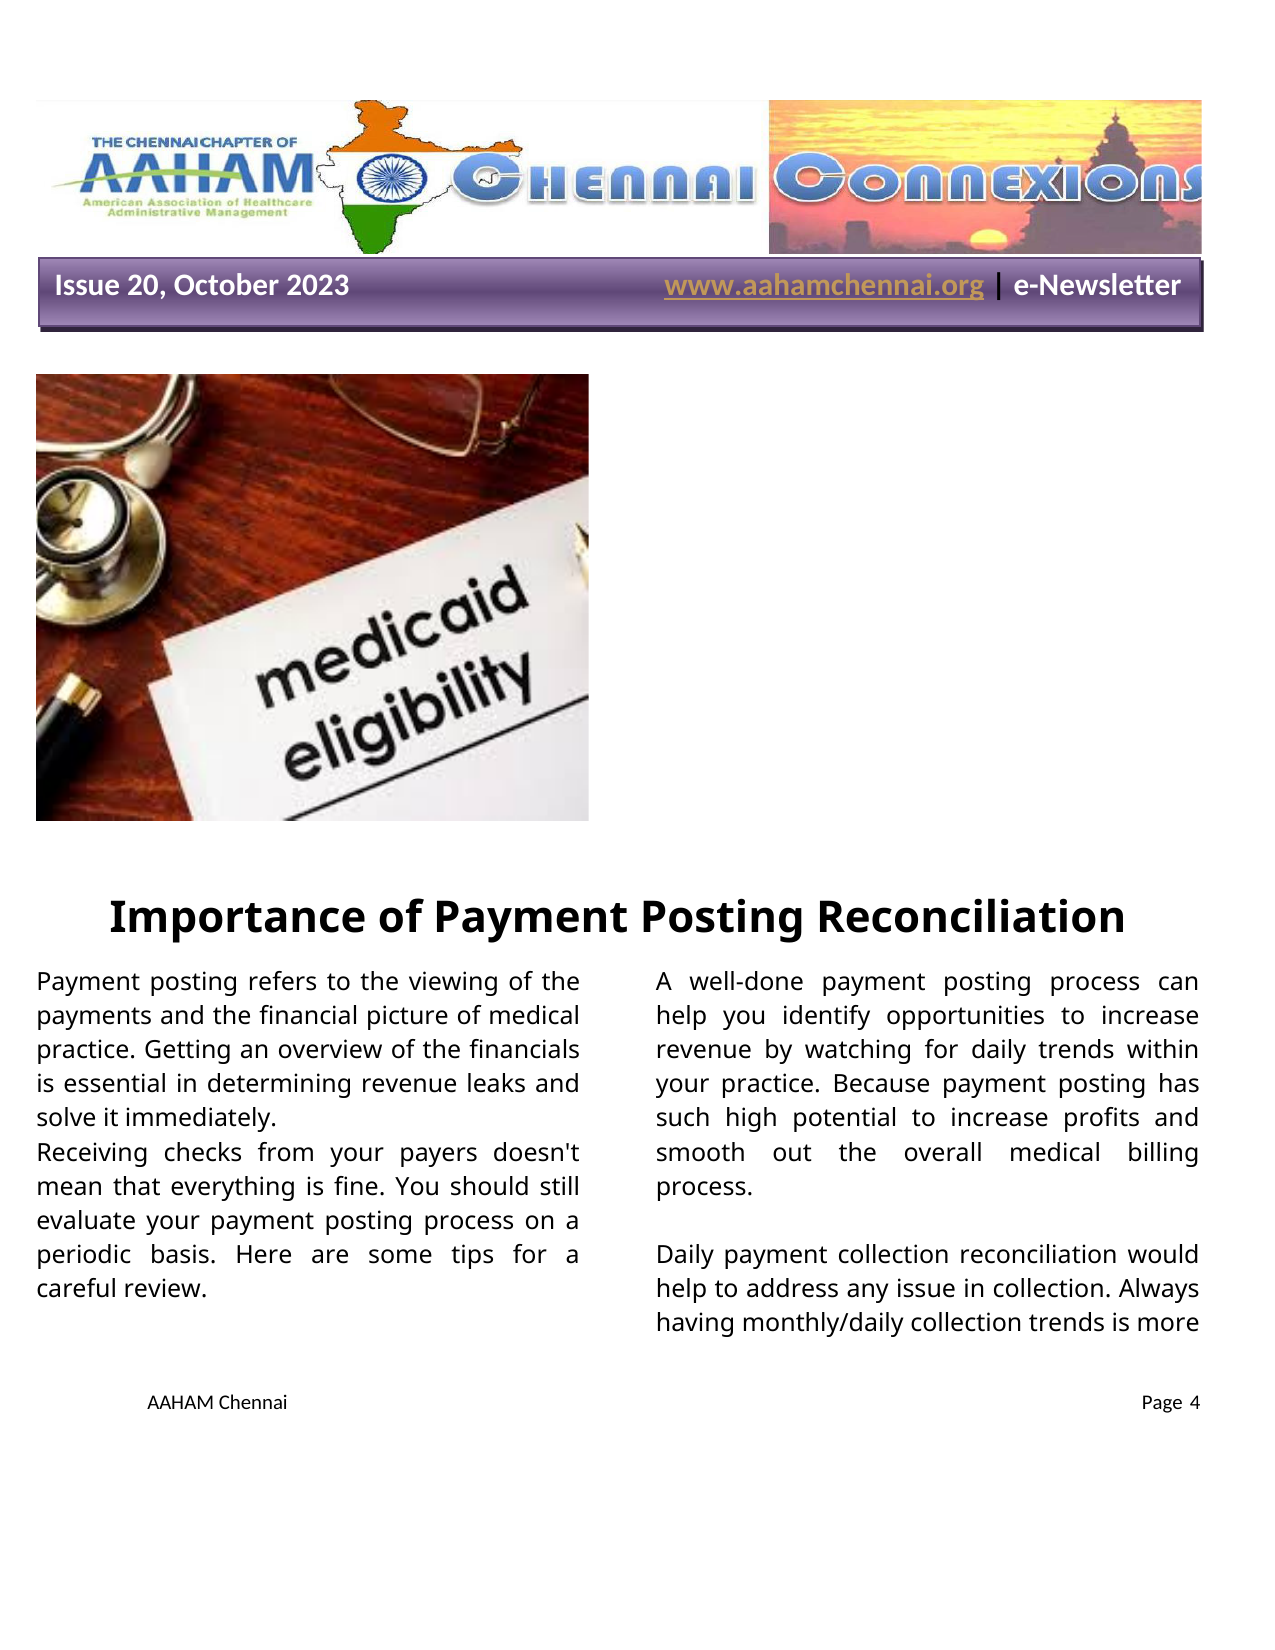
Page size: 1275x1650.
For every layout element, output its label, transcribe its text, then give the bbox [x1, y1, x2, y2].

picture [36, 374, 589, 821]
text Payment posting refers to the viewing of the payments and the financial picture of medical practice. Getting an overview of the financials is essential in determining revenue leaks and solve it immediately. [36, 964, 581, 1134]
text Receiving checks from your payers doesn't mean that everything is fine. You should still evaluate your payment posting process on a periodic basis. Here are some tips for a careful review. [36, 1134, 581, 1304]
text Importance of Payment Posting Reconciliation [36, 886, 1200, 945]
text A well-done payment posting process can help you identify opportunities to increase revenue by watching for daily trends within your practice. Because payment posting has such high potential to increase profits and smooth out the overall medical billing process. [656, 964, 1200, 1202]
